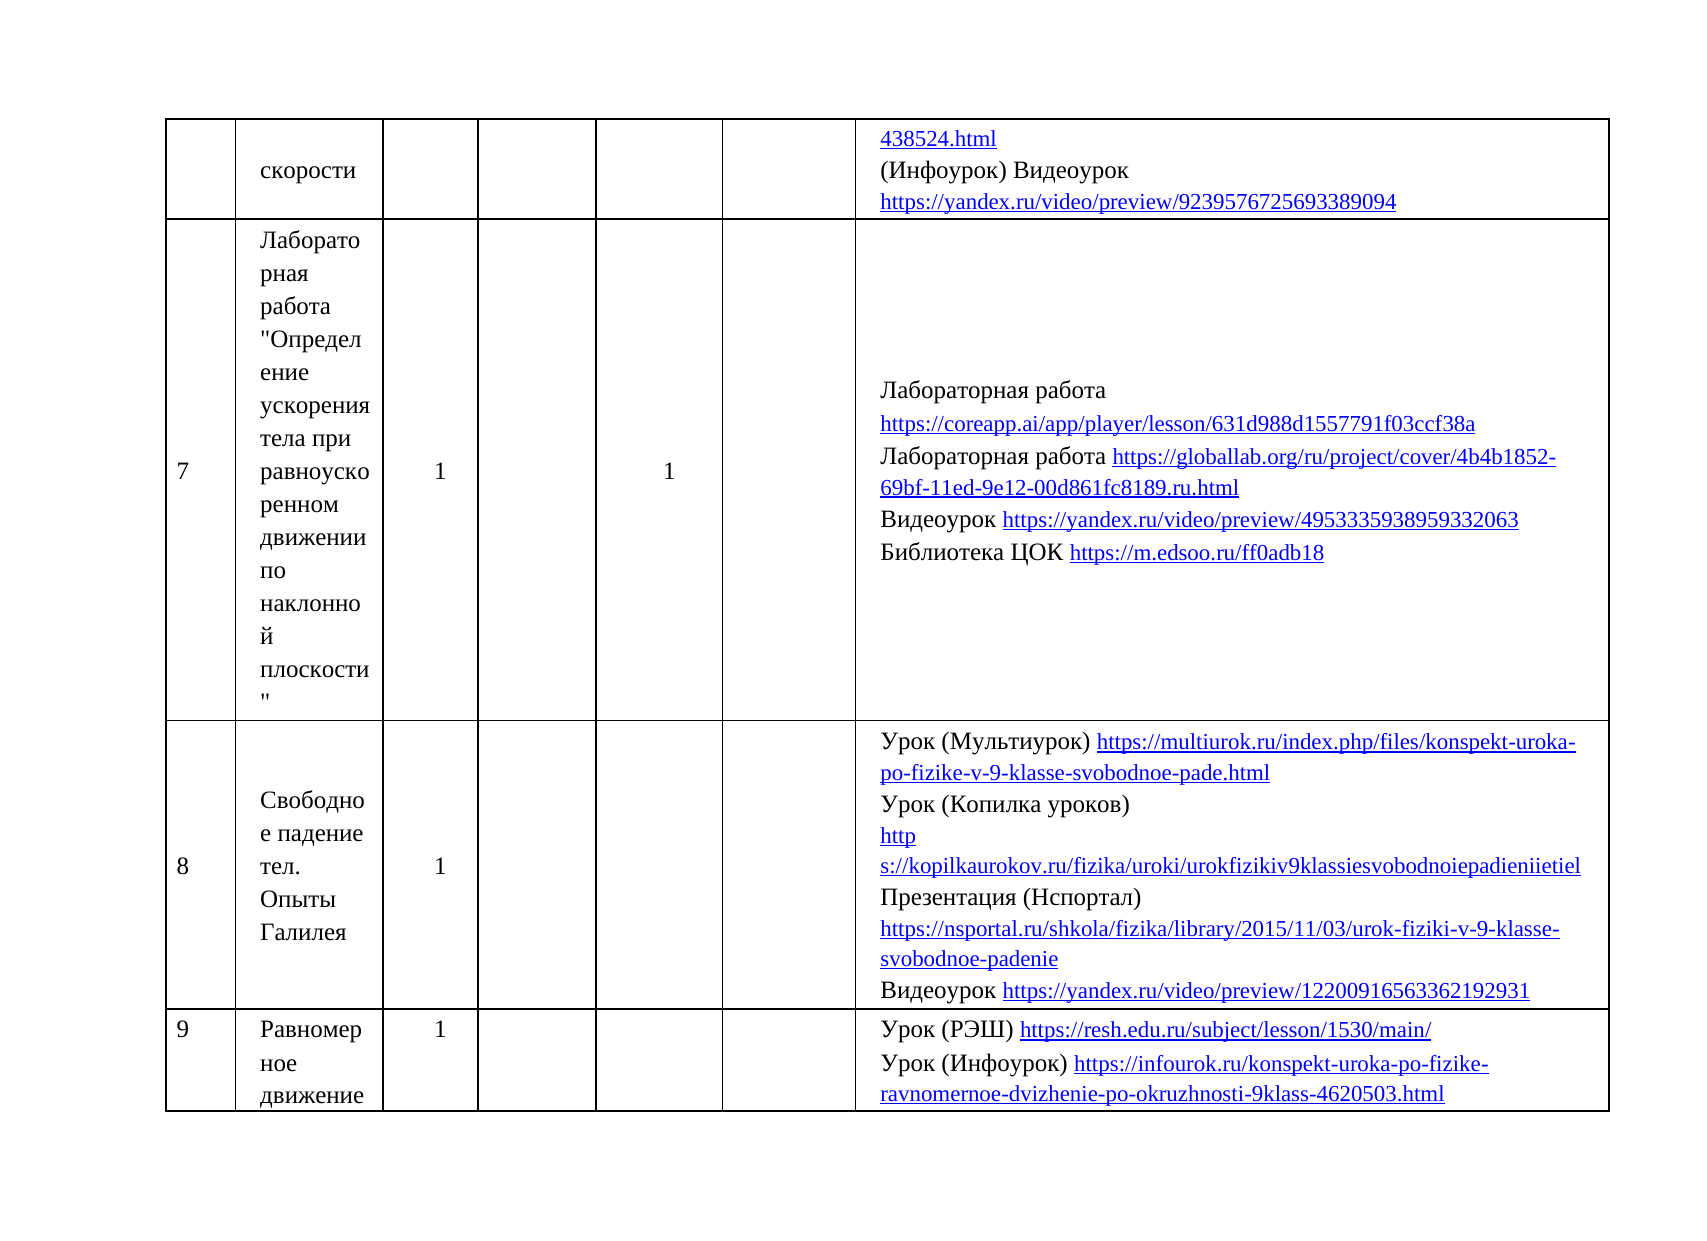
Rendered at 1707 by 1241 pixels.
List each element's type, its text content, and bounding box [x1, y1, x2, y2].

table_cell Урок (Мультиурок) https://multiurok.ru/index.php/files/konspekt-uroka-po-fizike-v-9-klasse-svobodnoe-pade.html Урок (Копилка уроков) https://kopilkaurokov.ru/fizika/uroki/urokfizikiv9klassiesvobodnoiepadieniietiel Презентация (Нспортал) https://nsportal.ru/shkola/fizika/library/2015/11/03/urok-fiziki-v-9-klasse-svobodnoe-padenie Видеоурок https://yandex.ru/video/preview/12200916563362192931 [856, 721, 1608, 1008]
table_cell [856, 120, 1608, 218]
table_cell 8 [167, 721, 235, 1008]
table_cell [236, 120, 382, 218]
table_cell 1 [384, 721, 477, 1008]
table_cell [723, 721, 855, 1008]
table_cell 1 [384, 220, 477, 719]
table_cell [236, 1010, 382, 1110]
table_cell [723, 220, 855, 719]
table_cell [479, 220, 595, 719]
table_cell [723, 120, 855, 218]
table_cell Лабораторная работа https://coreapp.ai/app/player/lesson/631d988d1557791f03ccf38a Лабораторная работа https://globallab.org/ru/project/cover/4b4b1852-69bf-11ed-9e12-00d861fc8189.ru.html Видеоурок https://yandex.ru/video/preview/4953335938959332063 Библиотека ЦОК https://m.edsoo.ru/ff0adb18 [856, 220, 1608, 719]
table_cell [856, 1010, 1608, 1110]
table_cell [597, 1010, 722, 1110]
table_cell [597, 721, 722, 1008]
table_cell Лабораторная работа "Определение ускорения тела при равноускоренном движении по наклонной плоскости" [236, 220, 382, 719]
table_cell 7 [167, 220, 235, 719]
table_cell [723, 1010, 855, 1110]
table_cell [597, 120, 722, 218]
table_cell [479, 721, 595, 1008]
table_cell 9 [167, 1010, 235, 1110]
table_cell [479, 1010, 595, 1110]
table_cell Свободное падение тел. Опыты Галилея [236, 721, 382, 1008]
table_cell [479, 120, 595, 218]
table_cell 1 [384, 1010, 477, 1110]
table_cell 1 [597, 220, 722, 719]
table_cell 1 [384, 120, 477, 218]
table_cell 6 [167, 120, 235, 218]
